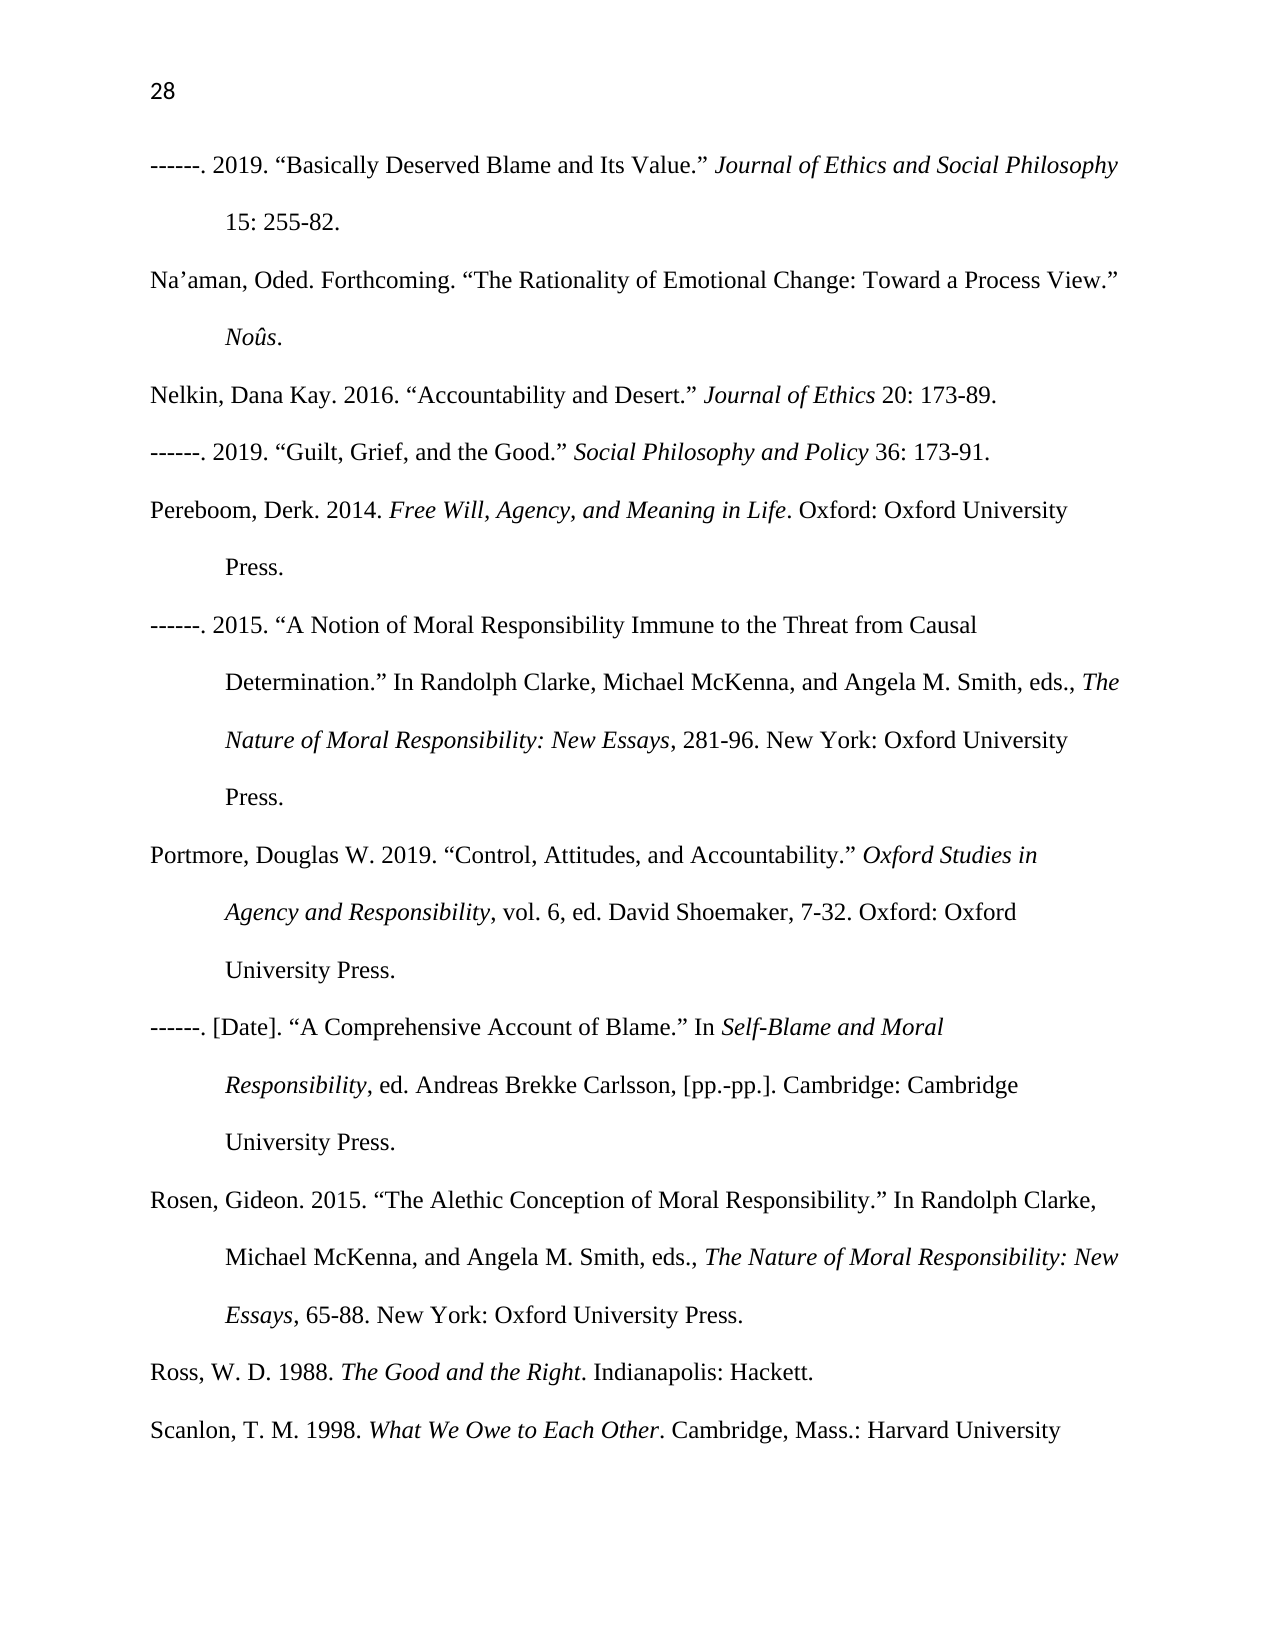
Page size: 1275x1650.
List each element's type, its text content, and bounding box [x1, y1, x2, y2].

list Press. [150, 552, 1125, 581]
list University Press. [150, 955, 1125, 984]
list 15: 255-82. [150, 207, 1125, 236]
text Responsibility, ed. Andreas Brekke Carlsson, [pp.-pp.]. Cambridge: Cambridge [150, 1070, 1125, 1099]
list ------. 2015. “A Notion of Moral Responsibility Immune to the Threat from Causal Determination.” In Randolph Clarke, Michael McKenna, and Angela M. Smith, eds., The [150, 610, 1125, 696]
list Rosen, Gideon. 2015. “The Alethic Conception of Moral Responsibility.” In Randolph Clarke, [150, 1185, 1125, 1214]
list Scanlon, T. M. 1998. What We Owe to Each Other. Cambridge, Mass.: Harvard University [150, 1415, 1125, 1444]
text University Press. [150, 1127, 1125, 1156]
list ------. 2019. “Guilt, Grief, and the Good.” Social Philosophy and Policy 36: 173-91. [150, 437, 1125, 466]
list Pereboom, Derk. 2014. Free Will, Agency, and Meaning in Life. Oxford: Oxford University [150, 495, 1125, 524]
text ------. [Date]. “A Comprehensive Account of Blame.” In Self-Blame and Moral [150, 1012, 1125, 1041]
list Agency and Responsibility, vol. 6, ed. David Shoemaker, 7-32. Oxford: Oxford [150, 897, 1125, 926]
list Portmore, Douglas W. 2019. “Control, Attitudes, and Accountability.” Oxford Studies in [150, 840, 1125, 869]
list Na’aman, Oded. Forthcoming. “The Rationality of Emotional Change: Toward a Process View.” Noûs. [150, 265, 1125, 351]
list Essays, 65-88. New York: Oxford University Press. [150, 1300, 1125, 1329]
list Nelkin, Dana Kay. 2016. “Accountability and Desert.” Journal of Ethics 20: 173-89. [150, 380, 1125, 409]
list ------. 2019. “Basically Deserved Blame and Its Value.” Journal of Ethics and Social Philosophy [150, 150, 1125, 179]
list Michael McKenna, and Angela M. Smith, eds., The Nature of Moral Responsibility: New [150, 1242, 1125, 1271]
list Nature of Moral Responsibility: New Essays, 281-96. New York: Oxford University [150, 725, 1125, 754]
list Ross, W. D. 1988. The Good and the Right. Indianapolis: Hackett. [150, 1357, 1125, 1386]
list Press. [150, 782, 1125, 811]
